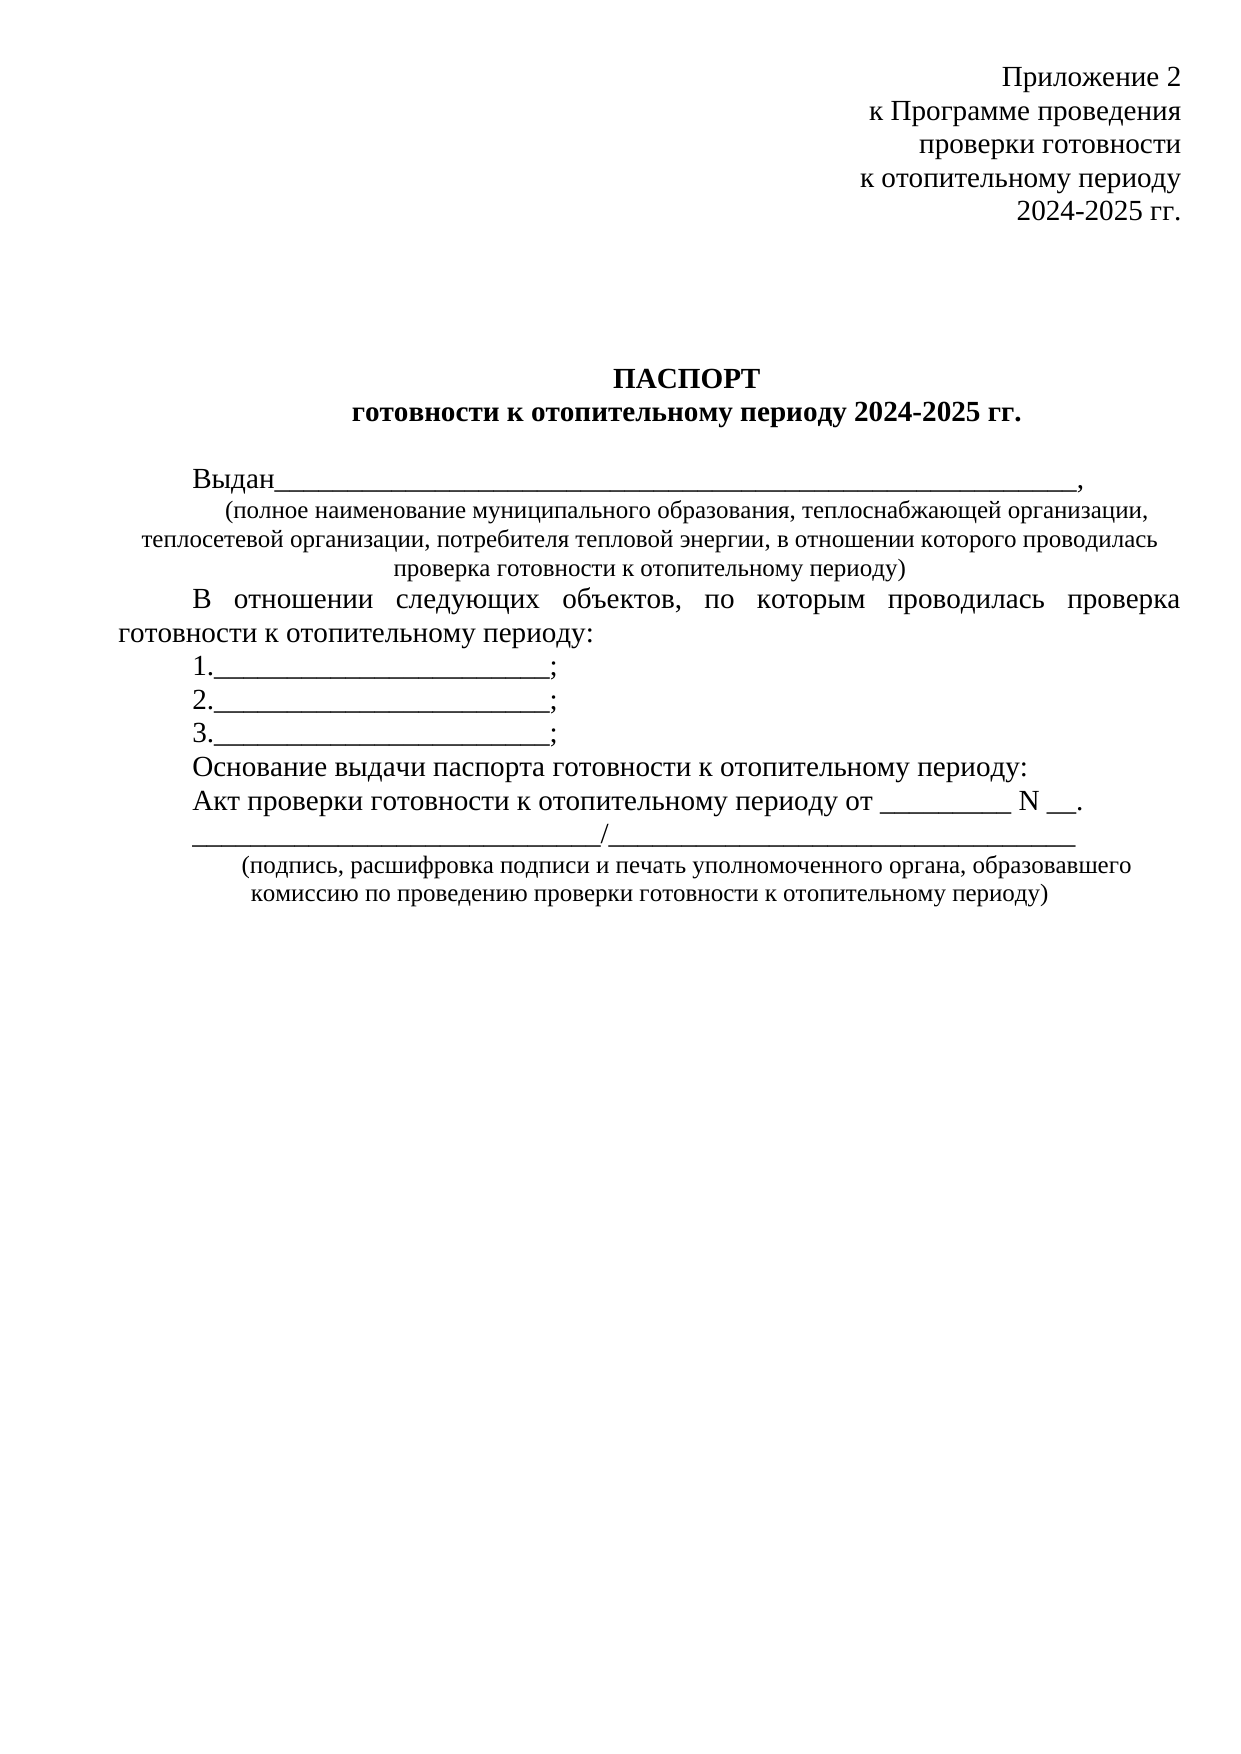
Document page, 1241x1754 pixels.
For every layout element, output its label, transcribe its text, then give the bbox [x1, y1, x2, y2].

text 2024-2025 гг. [118, 193, 1181, 227]
text (подпись, расшифровка подписи и печать уполномоченного органа, образовавшего комиссию по проведению проверки готовности к отопительному периоду) [118, 850, 1181, 907]
text В отношении следующих объектов, по которым проводилась проверка готовности к отопительному периоду: [118, 581, 1181, 648]
text (полное наименование муниципального образования, теплоснабжающей организации, теплосетевой организации, потребителя тепловой энергии, в отношении которого проводилась проверка готовности к отопительному периоду) [118, 495, 1181, 581]
text 3._______________________; [118, 716, 1181, 749]
text ПАСПОРТ [118, 361, 1181, 394]
text 1._______________________; [118, 648, 1181, 682]
text ____________________________/________________________________ [118, 816, 1181, 850]
text Выдан_______________________________________________________, [118, 462, 1181, 495]
text 2._______________________; [118, 682, 1181, 716]
text к Программе проведения [118, 93, 1181, 126]
text Приложение 2 [118, 59, 1181, 93]
text к отопительному периоду [118, 160, 1181, 193]
text Основание выдачи паспорта готовности к отопительному периоду: [118, 749, 1181, 783]
text Акт проверки готовности к отопительному периоду от _________ N __. [118, 783, 1181, 816]
text готовности к отопительному периоду 2024-2025 гг. [118, 394, 1181, 428]
text проверки готовности [118, 126, 1181, 160]
